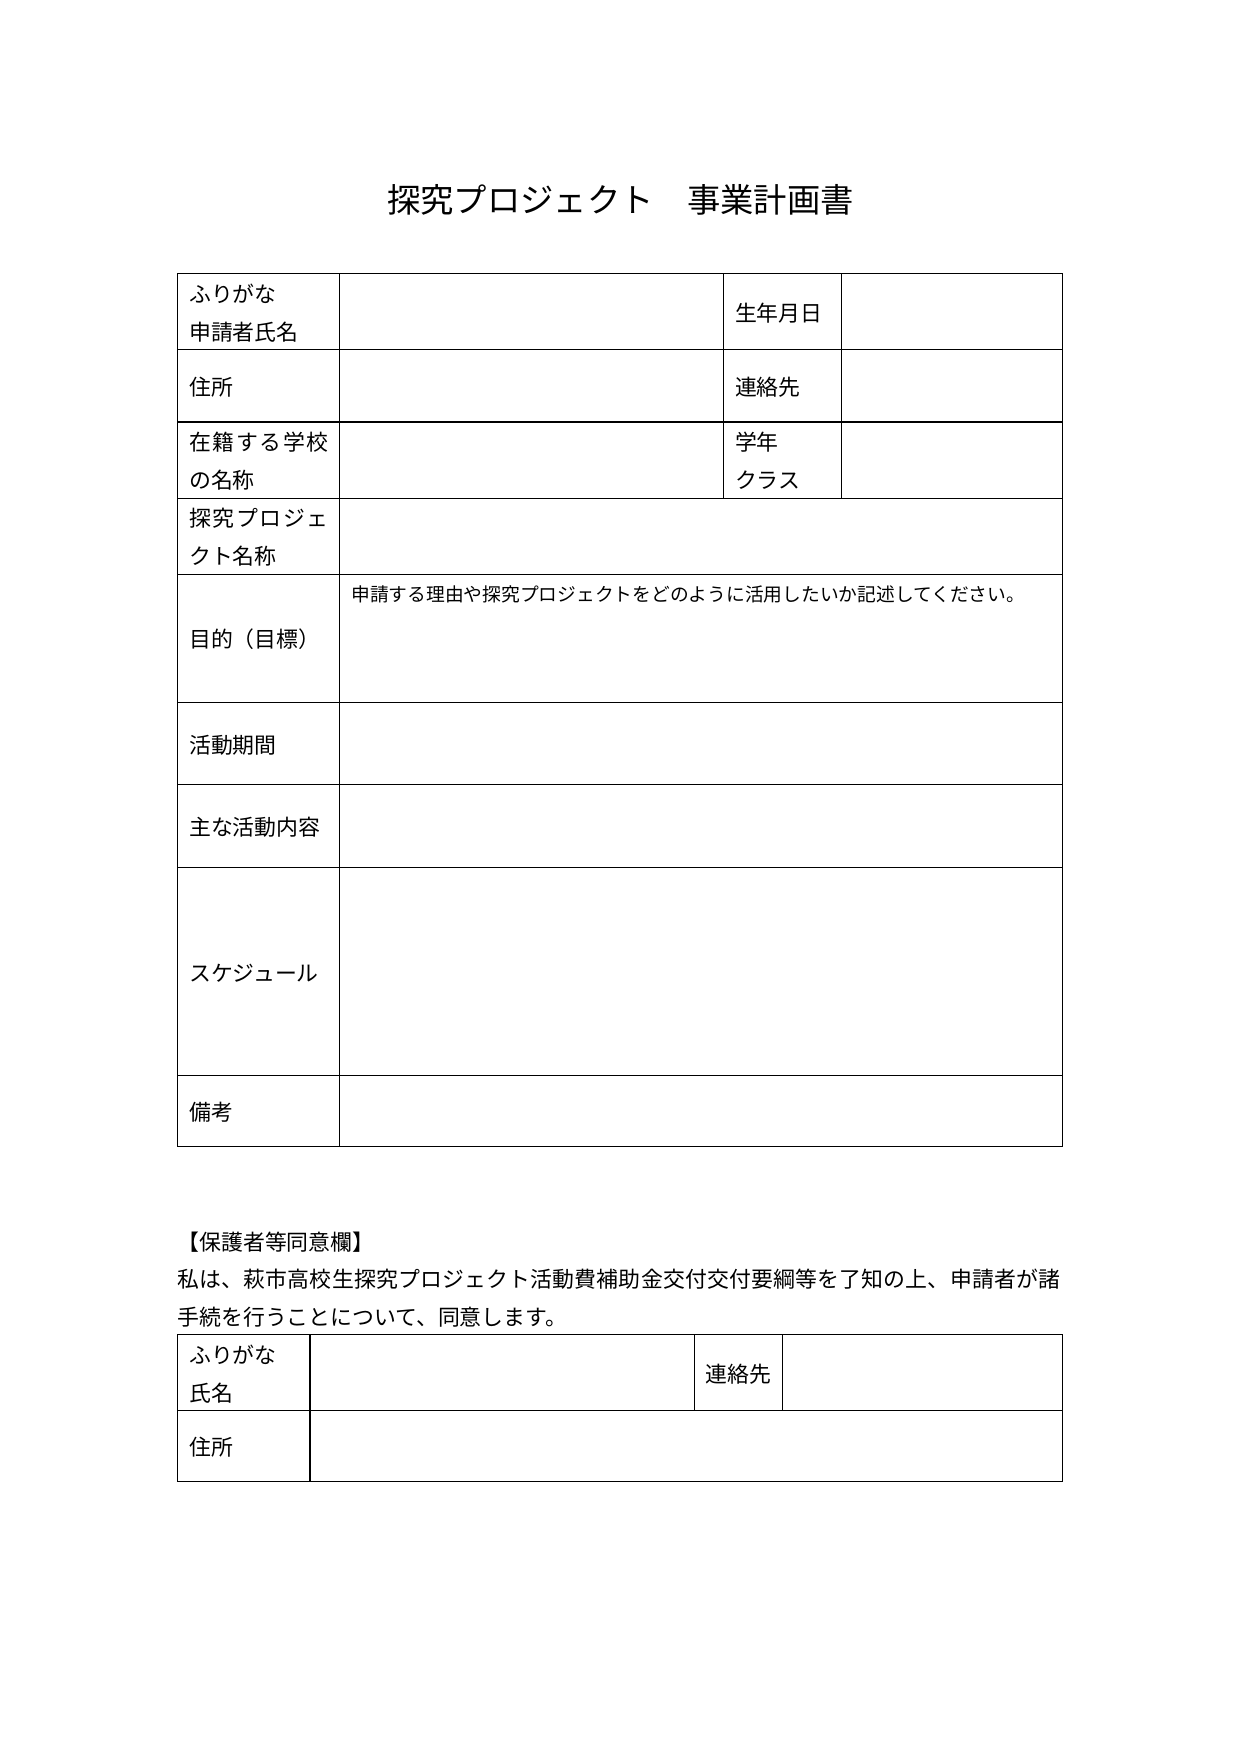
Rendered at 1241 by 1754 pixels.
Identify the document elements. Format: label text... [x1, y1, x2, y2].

table_header 生年月日 [724, 274, 841, 349]
table_cell 目的（目標） [178, 575, 339, 702]
table_cell スケジュール [178, 868, 339, 1075]
table_cell [340, 499, 1062, 573]
table_cell [340, 785, 1062, 867]
table_cell 住所 [178, 1411, 309, 1481]
text 私は、萩市高校生探究プロジェクト活動費補助金交付交付要綱等を了知の上、申請者が諸手続を行うことについて、同意します。 [177, 1259, 1063, 1334]
table_cell [340, 1076, 1062, 1146]
table_cell [842, 423, 1062, 497]
table_cell [842, 350, 1062, 421]
table_header [783, 1335, 1062, 1410]
table_cell 主な活動内容 [178, 785, 339, 867]
table_header ふりがな 氏名 [178, 1335, 309, 1410]
table_cell [340, 868, 1062, 1075]
table_cell [340, 423, 723, 497]
table_header [311, 1335, 694, 1410]
table_cell 学年 クラス [724, 423, 841, 497]
table_cell [311, 1411, 1062, 1481]
text 【保護者等同意欄】 [177, 1222, 1063, 1259]
table_cell [340, 350, 723, 421]
table_cell 連絡先 [724, 350, 841, 421]
table_cell 探究プロジェクト名称 [178, 499, 339, 573]
table_cell 在籍する学校の名称 [178, 423, 339, 497]
table_header 連絡先 [695, 1335, 782, 1410]
table_header ふりがな 申請者氏名 [178, 274, 339, 349]
table_cell 備考 [178, 1076, 339, 1146]
table_cell 活動期間 [178, 703, 339, 784]
table_cell 申請する理由や探究プロジェクトをどのように活用したいか記述してください。 [340, 575, 1062, 702]
text 探究プロジェクト 事業計画書 [177, 161, 1063, 236]
table_header [340, 274, 723, 349]
table_cell [340, 703, 1062, 784]
table_cell 住所 [178, 350, 339, 421]
table_header [842, 274, 1062, 349]
